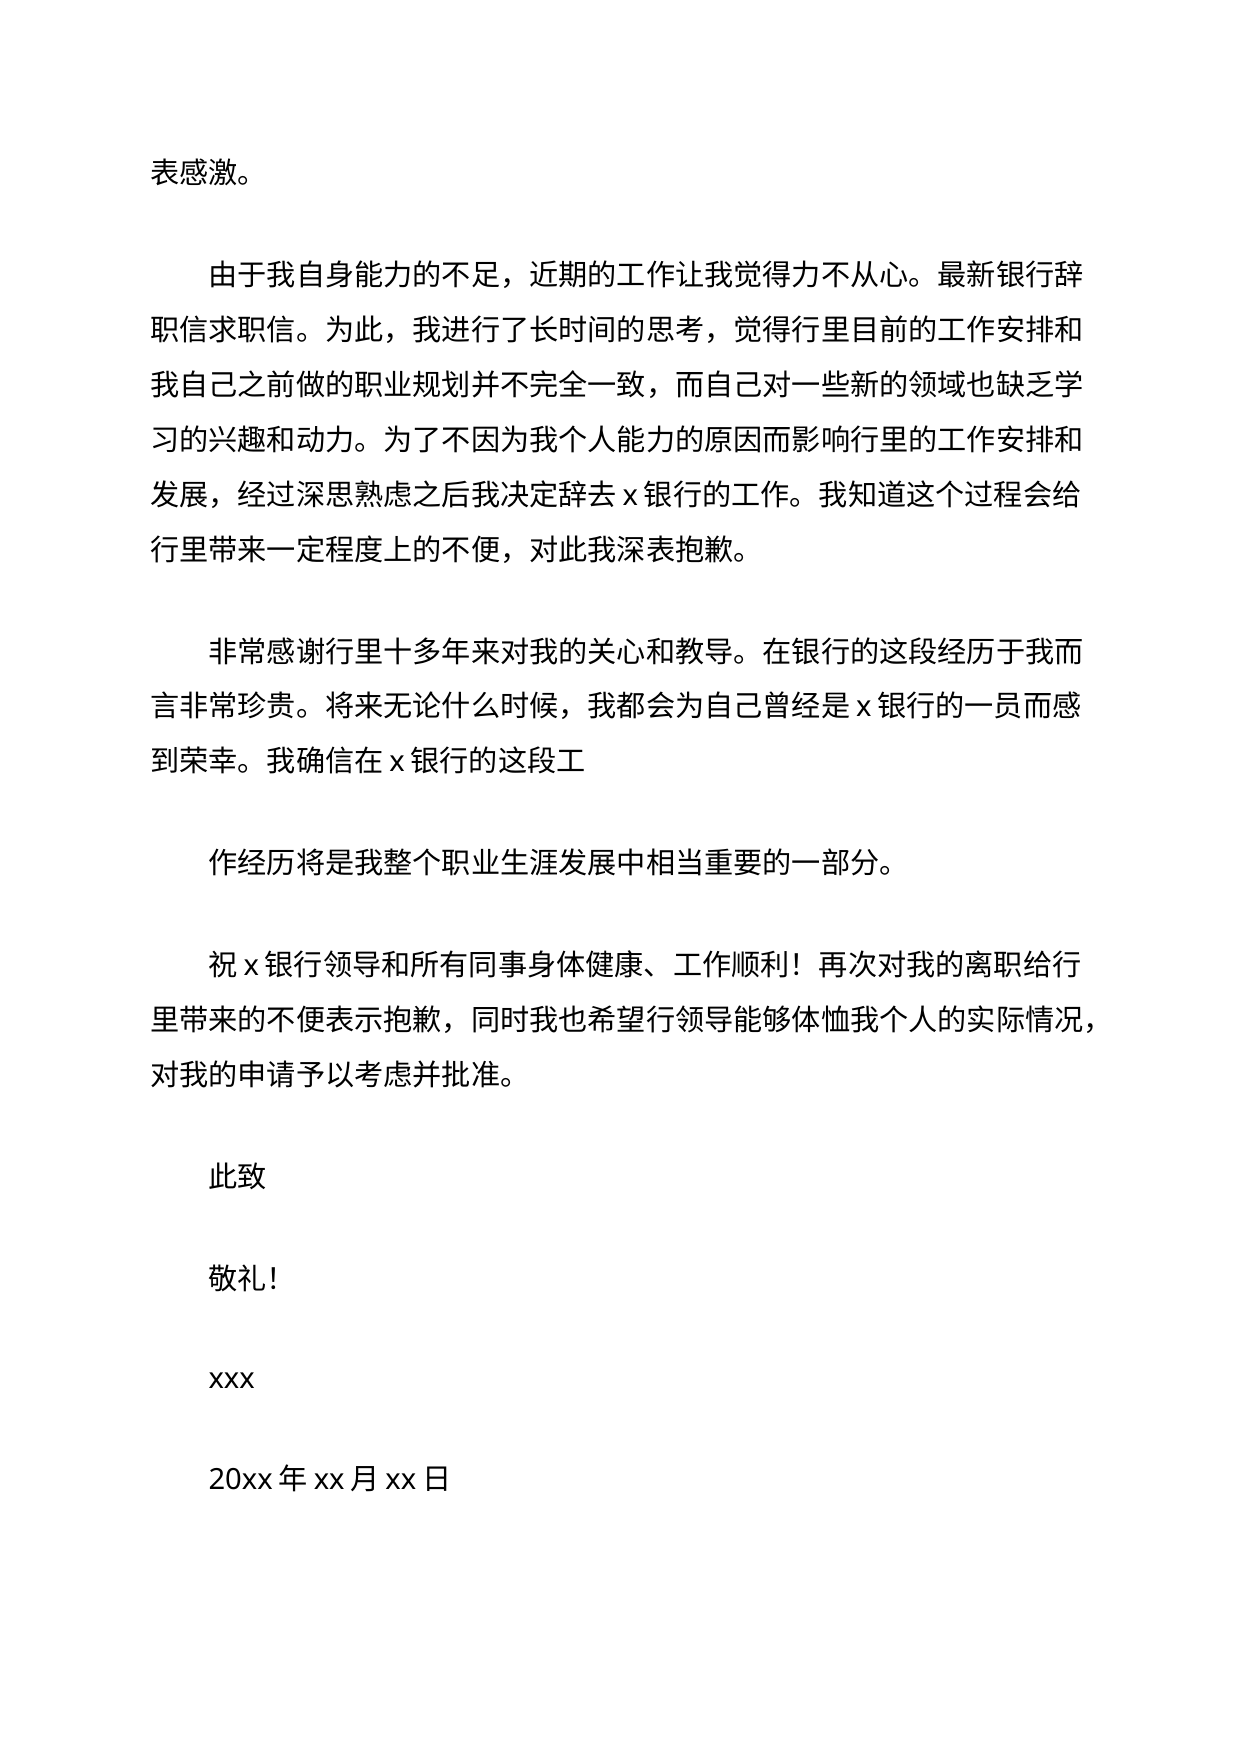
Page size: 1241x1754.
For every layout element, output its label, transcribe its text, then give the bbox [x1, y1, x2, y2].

text 由于我自身能力的不足，近期的工作让我觉得力不从心。最新银行辞职信求职信。为此，我进行了长时间的思考，觉得行里目前的工作安排和我自己之前做的职业规划并不完全一致，而自己对一些新的领域也缺乏学习的兴趣和动力。为了不因为我个人能力的原因而影响行里的工作安排和发展，经过深思熟虑之后我决定辞去x银行的工作。我知道这个过程会给行里带来一定程度上的不便，对此我深表抱歉。 [150, 252, 1090, 569]
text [150, 150, 1090, 192]
text 20xx年xx月xx日 [150, 1455, 1090, 1498]
text xxx [150, 1357, 1090, 1397]
text 非常感谢行里十多年来对我的关心和教导。在银行的这段经历于我而言非常珍贵。将来无论什么时候，我都会为自己曾经是x银行的一员而感到荣幸。我确信在x银行的这段工 [150, 628, 1090, 780]
text 敬礼！ [150, 1255, 1090, 1297]
text 此致 [150, 1153, 1090, 1196]
text 祝x银行领导和所有同事身体健康、工作顺利！再次对我的离职给行里带来的不便表示抱歉，同时我也希望行领导能够体恤我个人的实际情况，对我的申请予以考虑并批准。 [150, 942, 1090, 1094]
text 作经历将是我整个职业生涯发展中相当重要的一部分。 [150, 840, 1090, 882]
